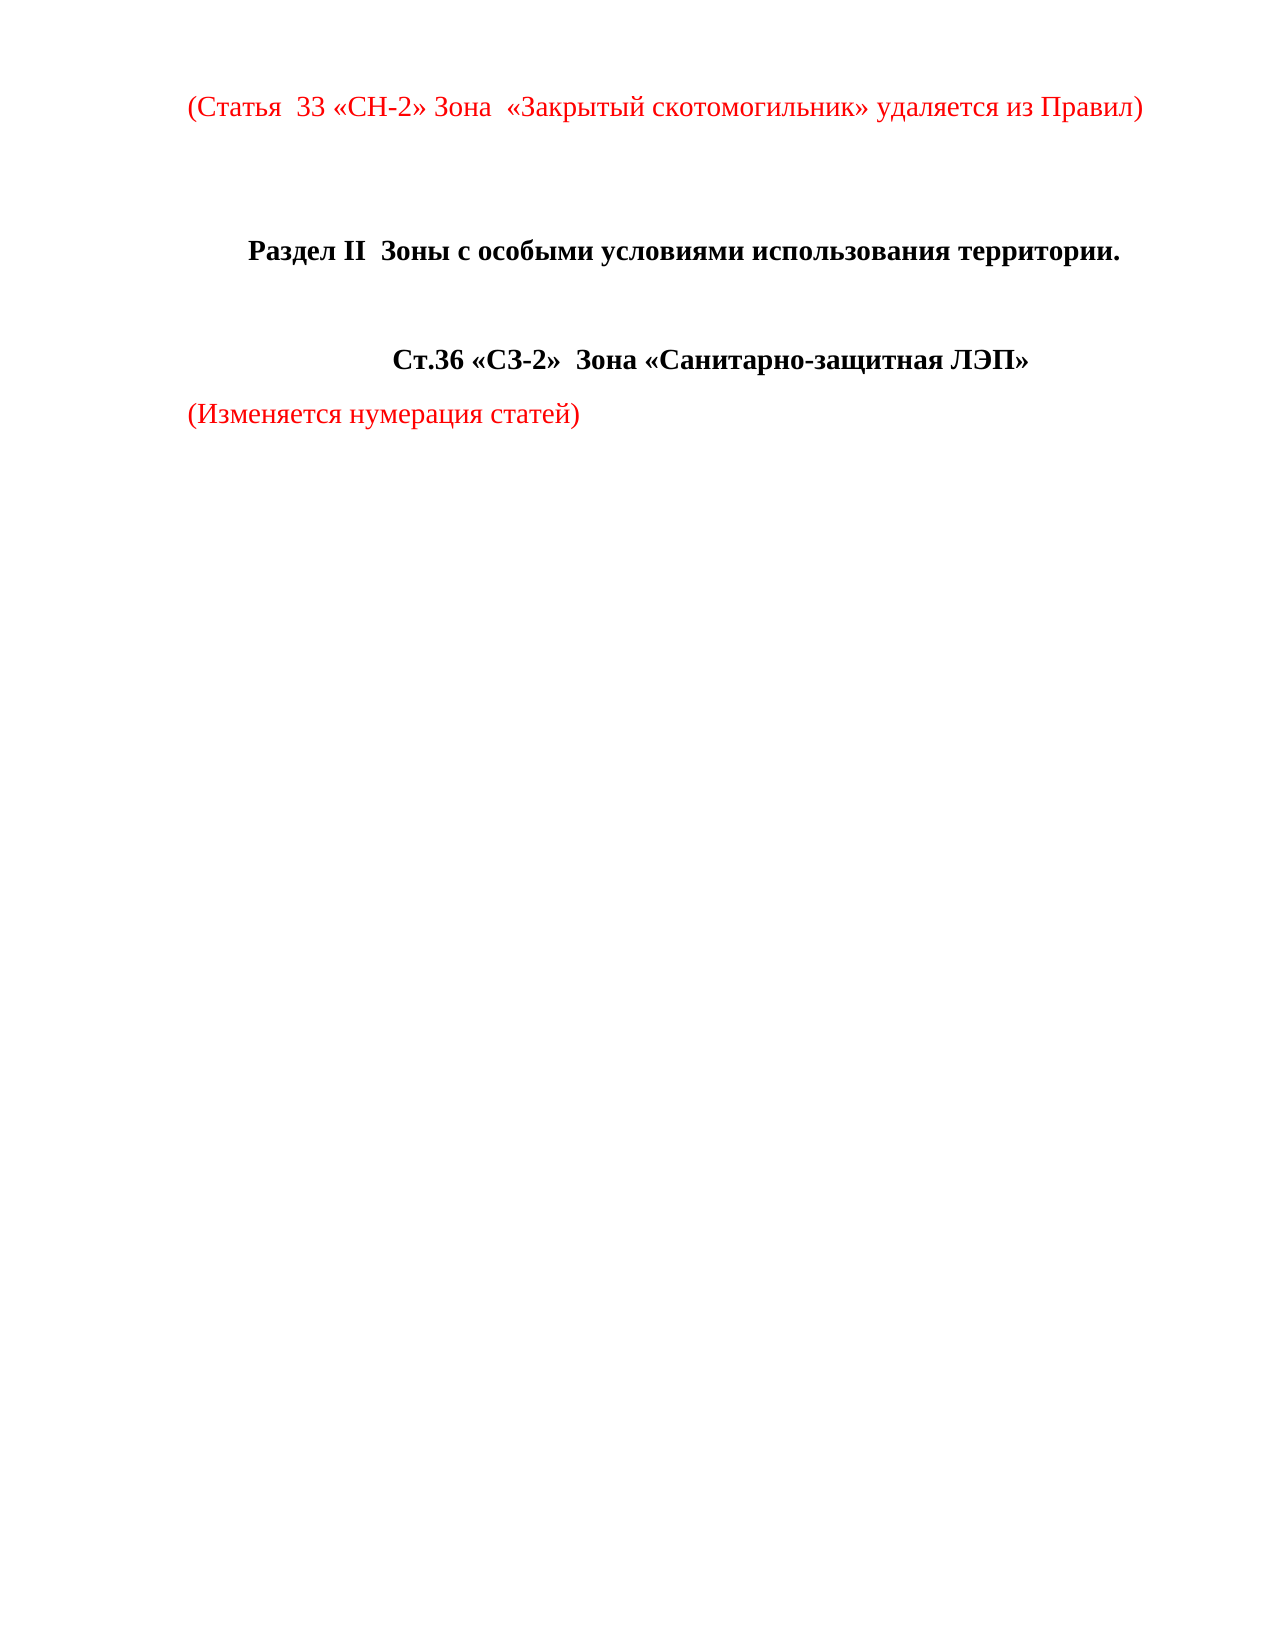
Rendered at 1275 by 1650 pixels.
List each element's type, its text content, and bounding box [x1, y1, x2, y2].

text (Изменяется нумерация статей) [187, 396, 1181, 430]
text (Статья 33 «СН-2» Зона «Закрытый скотомогильник» удаляется из Правил) [187, 89, 1181, 122]
subtitle Ст.36 «СЗ-2» Зона «Санитарно-защитная ЛЭП» [187, 342, 1181, 376]
subtitle Раздел II Зоны с особыми условиями использования территории. [187, 233, 1181, 267]
